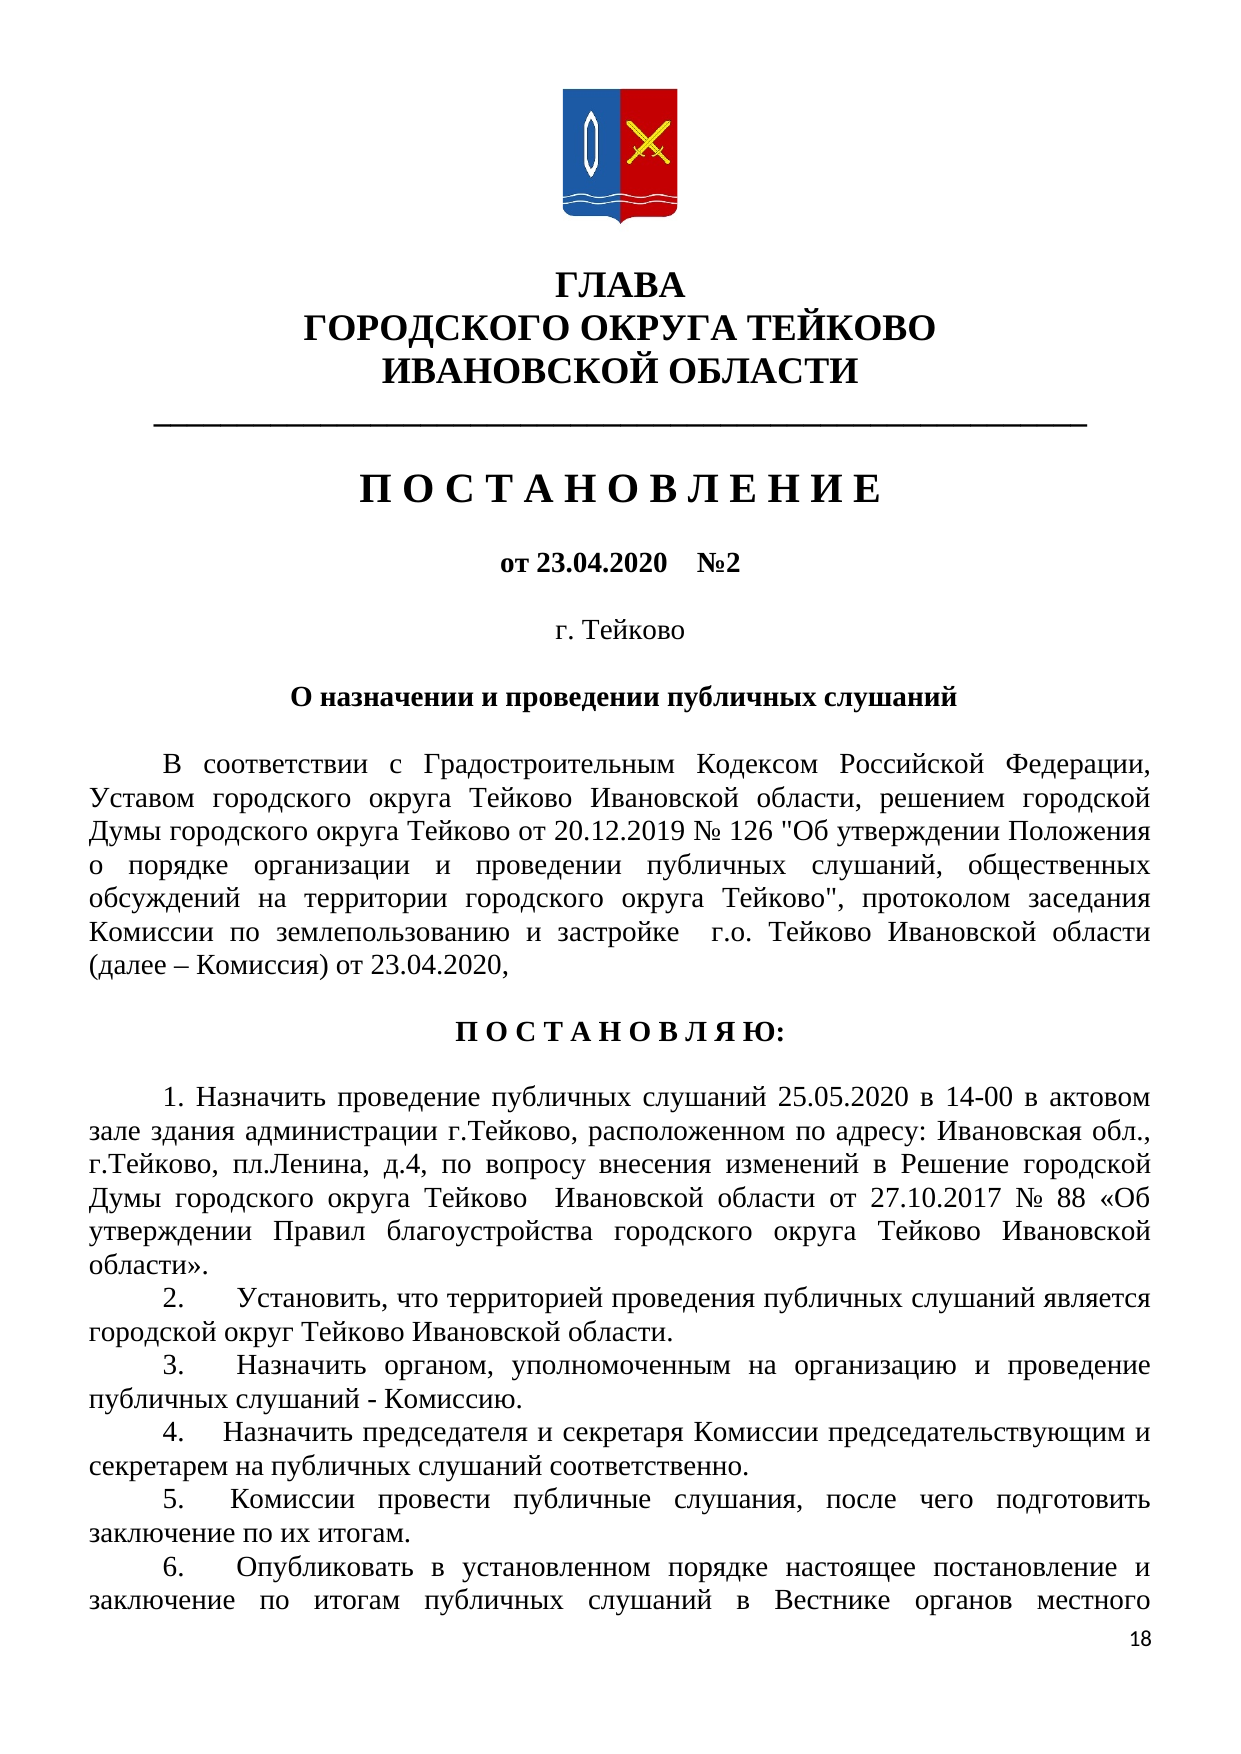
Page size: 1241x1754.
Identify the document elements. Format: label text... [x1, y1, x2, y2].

text ГЛАВА [89, 262, 1152, 305]
text 4. Назначить председателя и секретаря Комиссии председательствующим и секретарем на публичных слушаний соответственно. [89, 1414, 1152, 1482]
text 3. Назначить органом, уполномоченным на организацию и проведение публичных слушаний - Комиссию. [89, 1347, 1152, 1414]
text П О С Т А Н О В Л Е Н И Е [89, 463, 1152, 511]
picture [562, 88, 678, 238]
text 1. Назначить проведение публичных слушаний 25.05.2020 в 14-00 в актовом зале здания администрации г.Тейково, расположенном по адресу: Ивановская обл., г.Тейково, пл.Ленина, д.4, по вопросу внесения изменений в Решение городской Думы городского округа Тейково Ивановской области от 27.10.2017 № 88 «Об утверждении Правил благоустройства городского округа Тейково Ивановской области». [89, 1079, 1152, 1280]
text ИВАНОВСКОЙ ОБЛАСТИ [89, 348, 1152, 392]
text П О С Т А Н О В Л Я Ю: [89, 1014, 1152, 1048]
text В соответствии с Градостроительным Кодексом Российской Федерации, Уставом городского округа Тейково Ивановской области, решением городской Думы городского округа Тейково от 20.12.2019 № 126 "Об утверждении Положения о порядке организации и проведении публичных слушаний, общественных обсуждений на территории городского округа Тейково", протоколом заседания Комиссии по землепользованию и застройке г.о. Тейково Ивановской области (далее – Комиссия) от 23.04.2020, [89, 746, 1152, 981]
text ГОРОДСКОГО ОКРУГА ТЕЙКОВО [89, 305, 1152, 348]
text г. Тейково [89, 612, 1152, 646]
text 2. Установить, что территорией проведения публичных слушаний является городской округ Тейково Ивановской области. [89, 1280, 1152, 1347]
text О назначении и проведении публичных слушаний [89, 679, 1152, 713]
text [89, 1549, 1152, 1616]
text от 23.04.2020 №2 [89, 545, 1152, 578]
text ________________________________________________________ [89, 392, 1152, 430]
text 5. Комиссии провести публичные слушания, после чего подготовить заключение по их итогам. [89, 1482, 1152, 1549]
